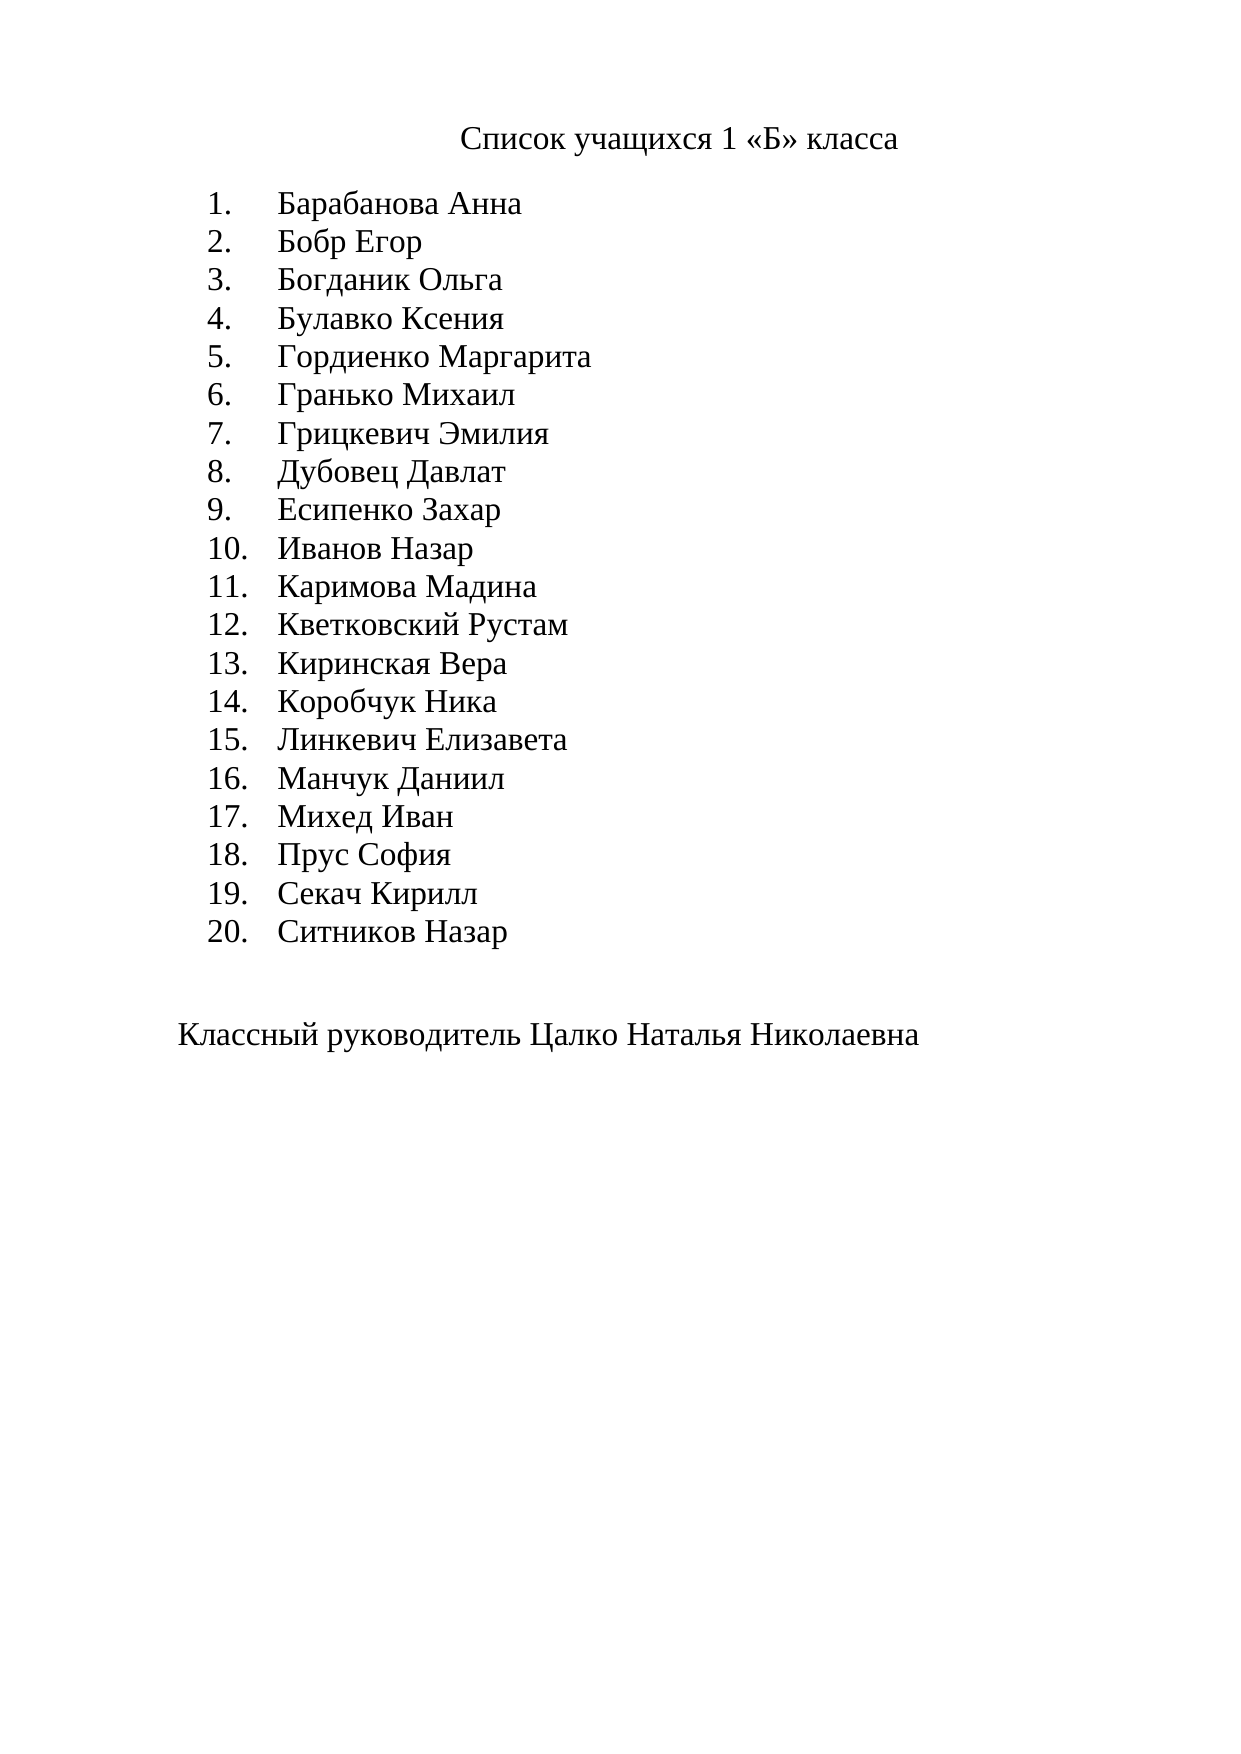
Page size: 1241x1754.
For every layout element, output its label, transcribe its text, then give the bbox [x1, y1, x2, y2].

table_cell Гранько Михаил [266, 375, 827, 413]
table_cell [192, 490, 266, 528]
table_cell Дубовец Давлат [266, 451, 827, 490]
table_cell [192, 643, 266, 681]
table_cell Секач Кирилл [266, 873, 827, 911]
table_cell [192, 681, 266, 720]
table_cell Бобр Егор [266, 221, 827, 260]
text Список учащихся 1 «Б» класса [177, 118, 1181, 156]
table_cell Ситников Назар [266, 911, 827, 950]
table_cell [192, 911, 266, 950]
text Классный руководитель Цалко Наталья Николаевна [177, 1014, 1181, 1053]
table_cell [192, 451, 266, 490]
table_cell Есипенко Захар [266, 490, 827, 528]
table_cell [192, 758, 266, 796]
table_cell [192, 298, 266, 336]
table_cell [192, 336, 266, 375]
table_cell Линкевич Елизавета [266, 720, 827, 758]
table_cell Киринская Вера [266, 643, 827, 681]
table_cell [192, 528, 266, 566]
table_cell [192, 796, 266, 835]
table_cell [192, 835, 266, 873]
table_cell [192, 873, 266, 911]
table_cell Кветковский Рустам [266, 605, 827, 643]
table_cell Гордиенко Маргарита [266, 336, 827, 375]
table_cell Грицкевич Эмилия [266, 413, 827, 451]
table_cell [192, 221, 266, 260]
table_header [192, 183, 266, 221]
table_cell [192, 605, 266, 643]
table_cell [192, 260, 266, 298]
table_cell Михед Иван [266, 796, 827, 835]
table_cell [192, 413, 266, 451]
table_cell [192, 375, 266, 413]
table_cell Коробчук Ника [266, 681, 827, 720]
table_cell Богданик Ольга [266, 260, 827, 298]
table_cell [192, 720, 266, 758]
table_cell Булавко Ксения [266, 298, 827, 336]
table_cell Манчук Даниил [266, 758, 827, 796]
table_cell Каримова Мадина [266, 566, 827, 605]
table_cell Иванов Назар [266, 528, 827, 566]
table_cell [192, 566, 266, 605]
table_header Барабанова Анна [266, 183, 827, 221]
table_cell Прус София [266, 835, 827, 873]
